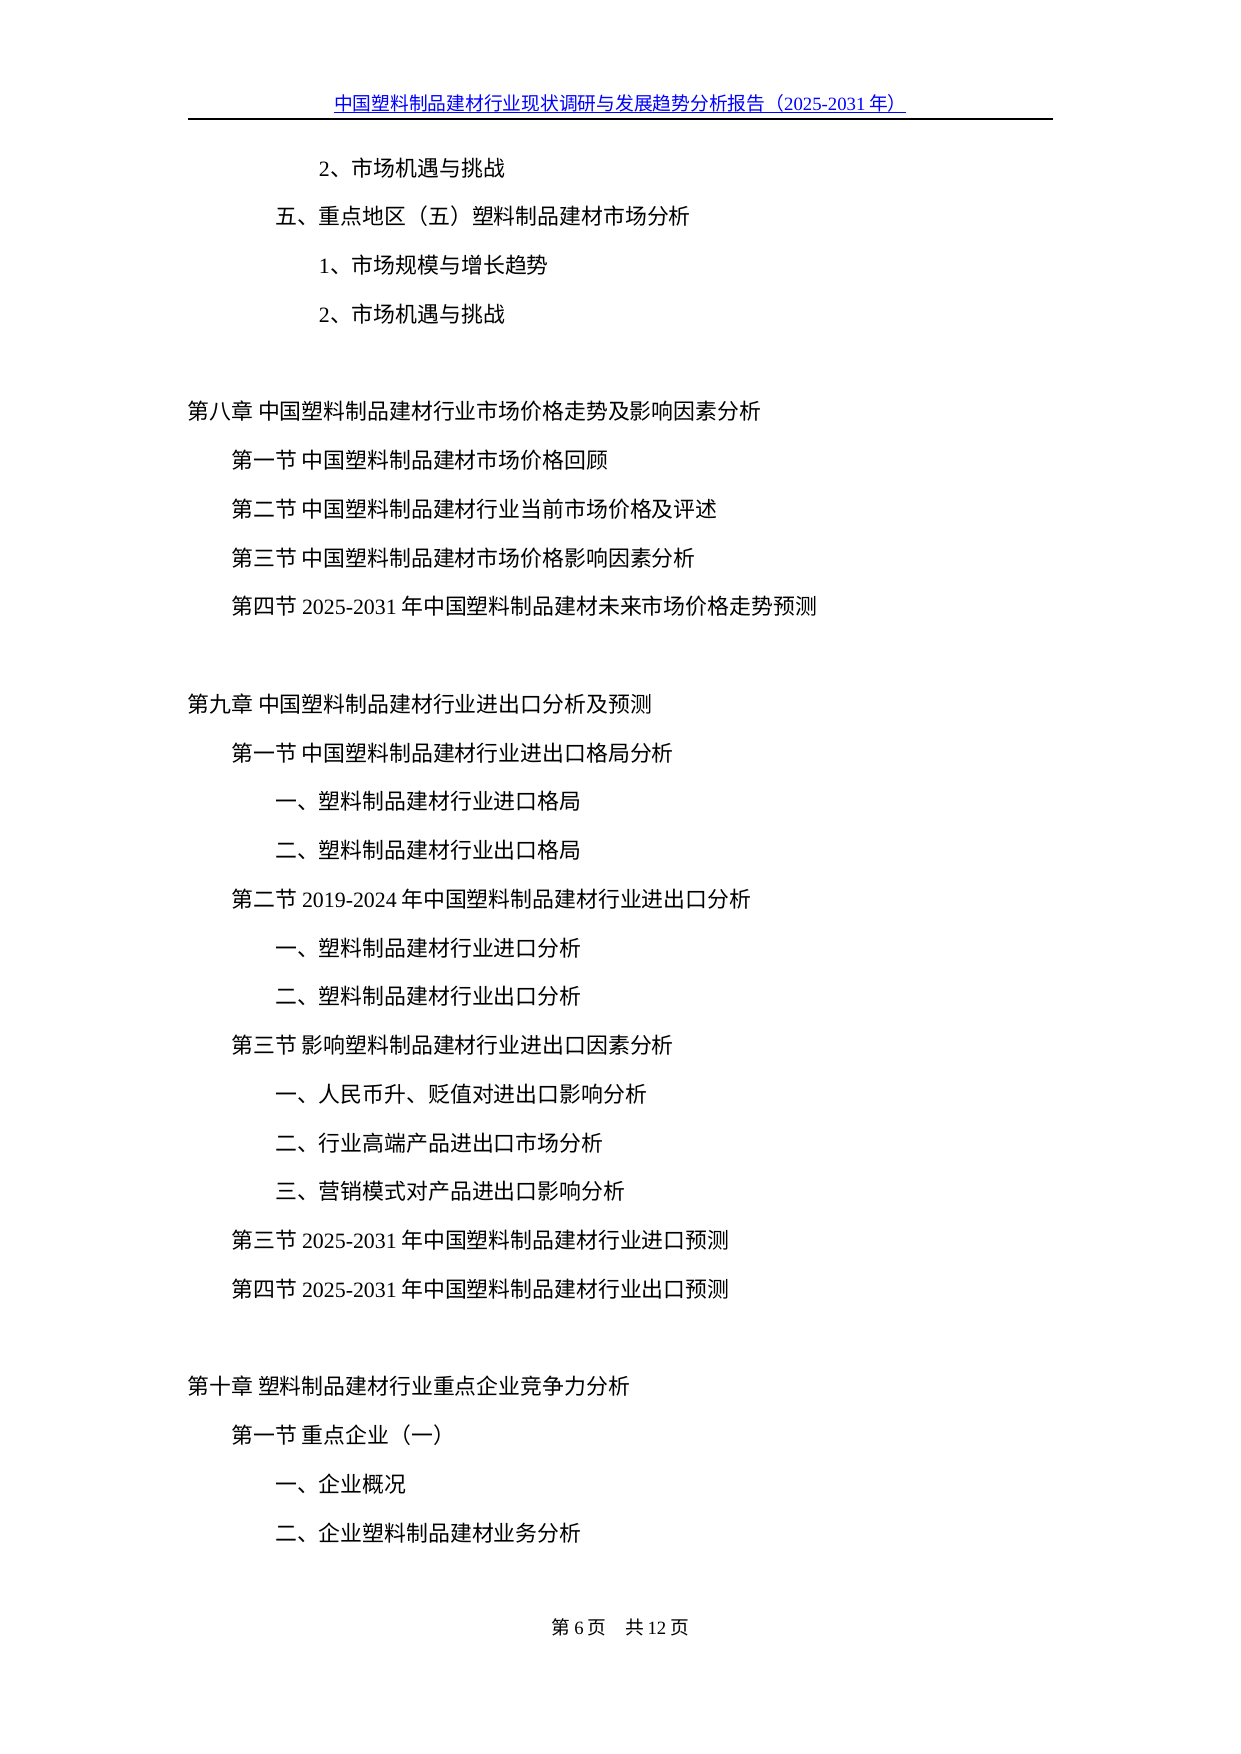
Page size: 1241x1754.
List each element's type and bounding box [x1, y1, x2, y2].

text [187, 150, 1053, 1548]
